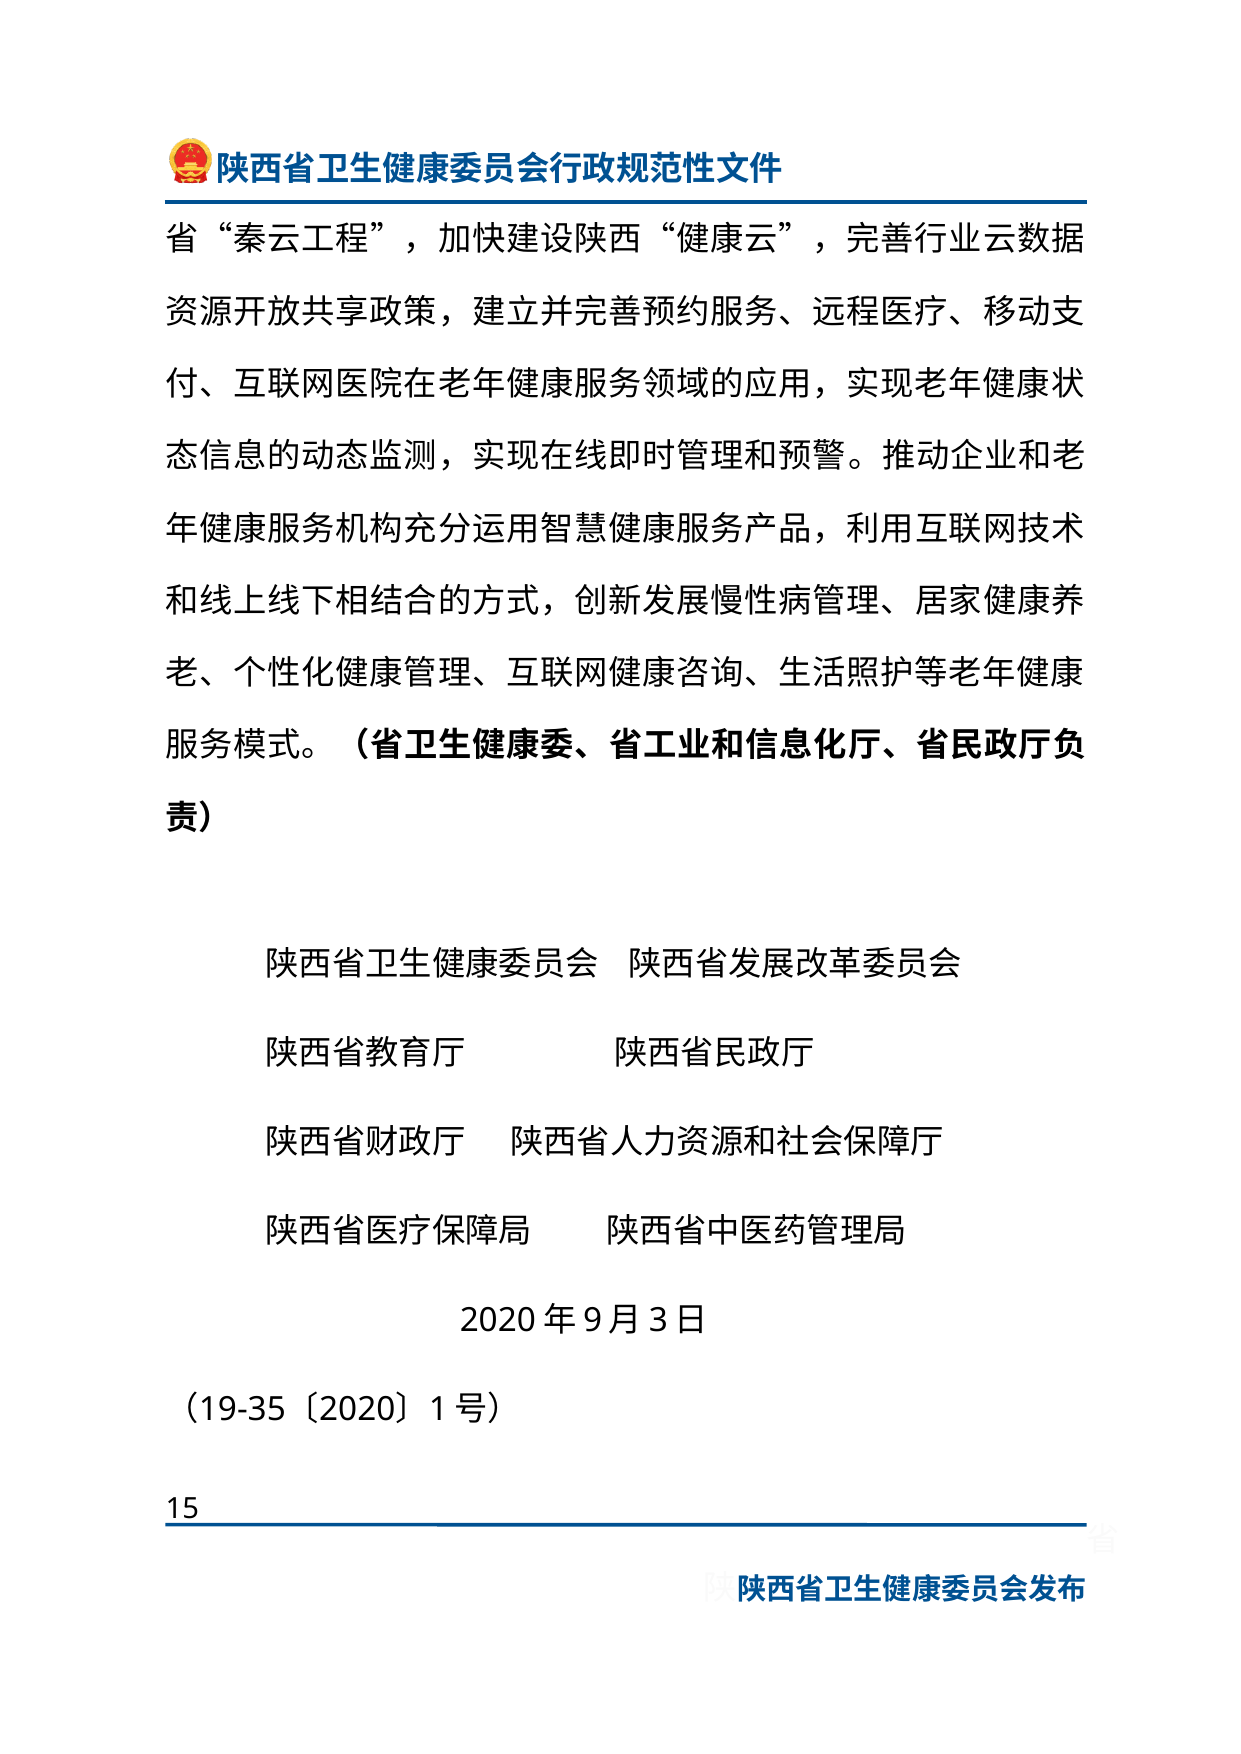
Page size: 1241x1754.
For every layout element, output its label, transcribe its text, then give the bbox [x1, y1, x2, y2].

text 陕西省医疗保障局 陕西省中医药管理局 [165, 1196, 1087, 1261]
text 2020年9月3日 [165, 1284, 1087, 1349]
text 陕西省卫生健康委员会 陕西省发展改革委员会 [165, 928, 1087, 993]
picture [165, 136, 216, 187]
text 陕西省财政厅 陕西省人力资源和社会保障厅 [165, 1106, 1087, 1171]
text 陕西省教育厅 陕西省民政厅 [165, 1017, 1087, 1082]
text （19-35〔2020〕1号） [165, 1374, 1087, 1439]
